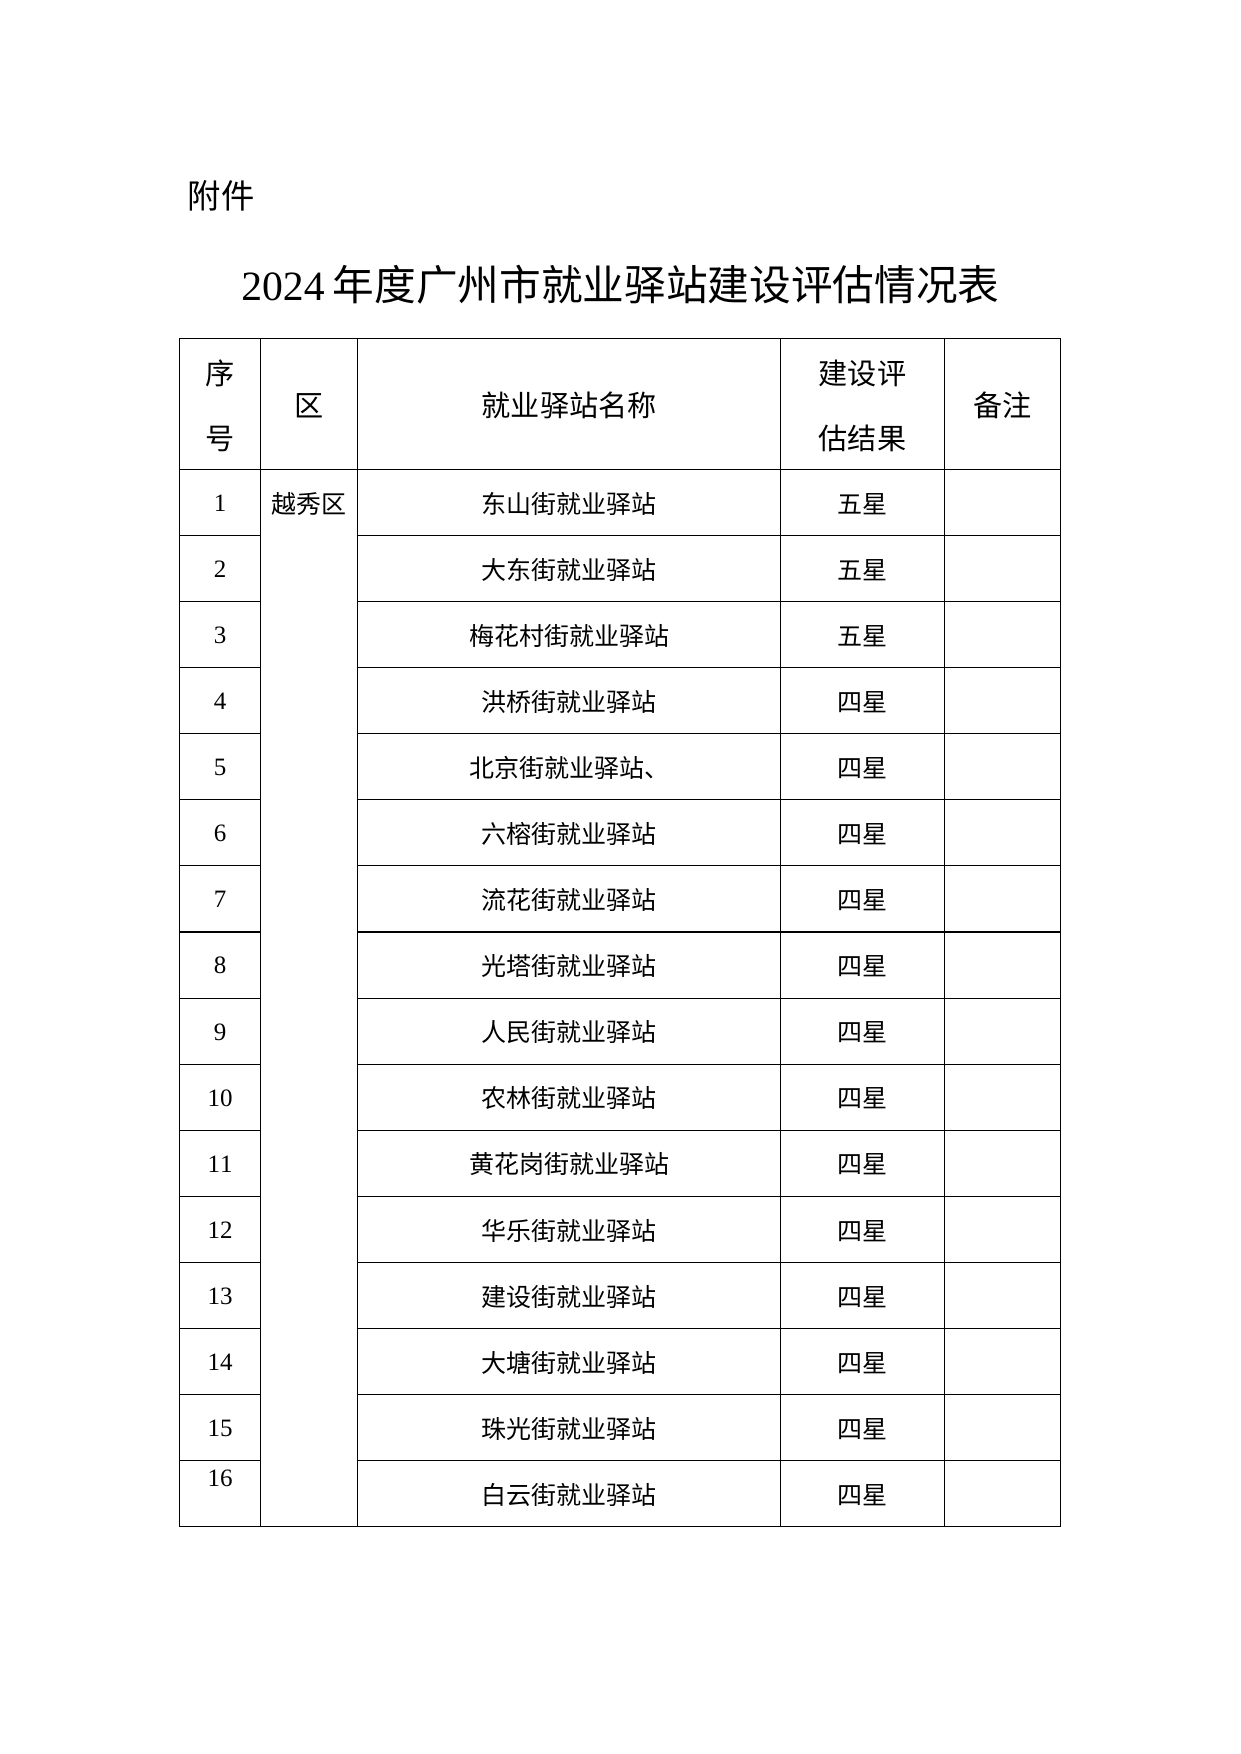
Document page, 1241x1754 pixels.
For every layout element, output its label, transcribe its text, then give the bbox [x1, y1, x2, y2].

table_cell [945, 1329, 1060, 1394]
table_cell 白云街就业驿站 [358, 1461, 780, 1526]
table_cell 16 [180, 1461, 260, 1526]
table_cell 珠光街就业驿站 [358, 1395, 780, 1460]
table_cell 13 [180, 1263, 260, 1328]
table_cell 大塘街就业驿站 [358, 1329, 780, 1394]
table_cell [945, 999, 1060, 1063]
text 2024年度广州市就业驿站建设评估情况表 [187, 250, 1053, 315]
table_cell 15 [180, 1395, 260, 1460]
table_cell 9 [180, 999, 260, 1063]
table_cell 光塔街就业驿站 [358, 933, 780, 997]
table_cell 六榕街就业驿站 [358, 800, 780, 865]
table_cell 四星 [781, 1065, 944, 1129]
table_cell 3 [180, 602, 260, 667]
table_cell 四星 [781, 1131, 944, 1196]
table_cell 14 [180, 1329, 260, 1394]
table_cell [945, 668, 1060, 733]
table_cell 四星 [781, 866, 944, 931]
table_cell 四星 [781, 1329, 944, 1394]
table_header 区 [261, 339, 357, 469]
table_cell 北京街就业驿站、 [358, 734, 780, 799]
table_cell 5 [180, 734, 260, 799]
table_cell 东山街就业驿站 [358, 470, 780, 535]
table_cell [945, 1131, 1060, 1196]
table_cell 4 [180, 668, 260, 733]
table_cell 华乐街就业驿站 [358, 1197, 780, 1262]
table_cell 建设街就业驿站 [358, 1263, 780, 1328]
table_cell 7 [180, 866, 260, 931]
table_cell [945, 734, 1060, 799]
table_cell [945, 602, 1060, 667]
table_cell 1 [180, 470, 260, 535]
table_cell 四星 [781, 734, 944, 799]
table_cell [945, 866, 1060, 931]
table_cell 6 [180, 800, 260, 865]
table_cell [945, 1065, 1060, 1129]
table_cell 四星 [781, 1197, 944, 1262]
table_cell [945, 933, 1060, 997]
table_cell 洪桥街就业驿站 [358, 668, 780, 733]
table_cell [945, 1461, 1060, 1526]
table_cell [945, 1263, 1060, 1328]
table_cell 10 [180, 1065, 260, 1129]
table_cell 流花街就业驿站 [358, 866, 780, 931]
table_cell 8 [180, 933, 260, 997]
table_cell 五星 [781, 536, 944, 601]
table_cell [945, 470, 1060, 535]
table_cell 越秀区 [261, 470, 357, 1526]
table_header 备注 [945, 339, 1060, 469]
table_cell [945, 800, 1060, 865]
table_cell [945, 536, 1060, 601]
table_cell [945, 1197, 1060, 1262]
table_header 就业驿站名称 [358, 339, 780, 469]
table_cell 四星 [781, 1461, 944, 1526]
table_cell 梅花村街就业驿站 [358, 602, 780, 667]
table_cell 四星 [781, 800, 944, 865]
table_cell 四星 [781, 999, 944, 1063]
table_cell 四星 [781, 933, 944, 997]
text 附件 [187, 162, 1053, 227]
table_header 建设评 估结果 [781, 339, 944, 469]
table_cell 2 [180, 536, 260, 601]
table_cell 四星 [781, 668, 944, 733]
table_cell 12 [180, 1197, 260, 1262]
table_cell 人民街就业驿站 [358, 999, 780, 1063]
table_cell 农林街就业驿站 [358, 1065, 780, 1129]
table_cell 大东街就业驿站 [358, 536, 780, 601]
table_cell 四星 [781, 1395, 944, 1460]
table_cell 五星 [781, 602, 944, 667]
table_cell [945, 1395, 1060, 1460]
table_cell 五星 [781, 470, 944, 535]
table_header 序号 [180, 339, 260, 469]
table_cell 四星 [781, 1263, 944, 1328]
table_cell 黄花岗街就业驿站 [358, 1131, 780, 1196]
table_cell 11 [180, 1131, 260, 1196]
